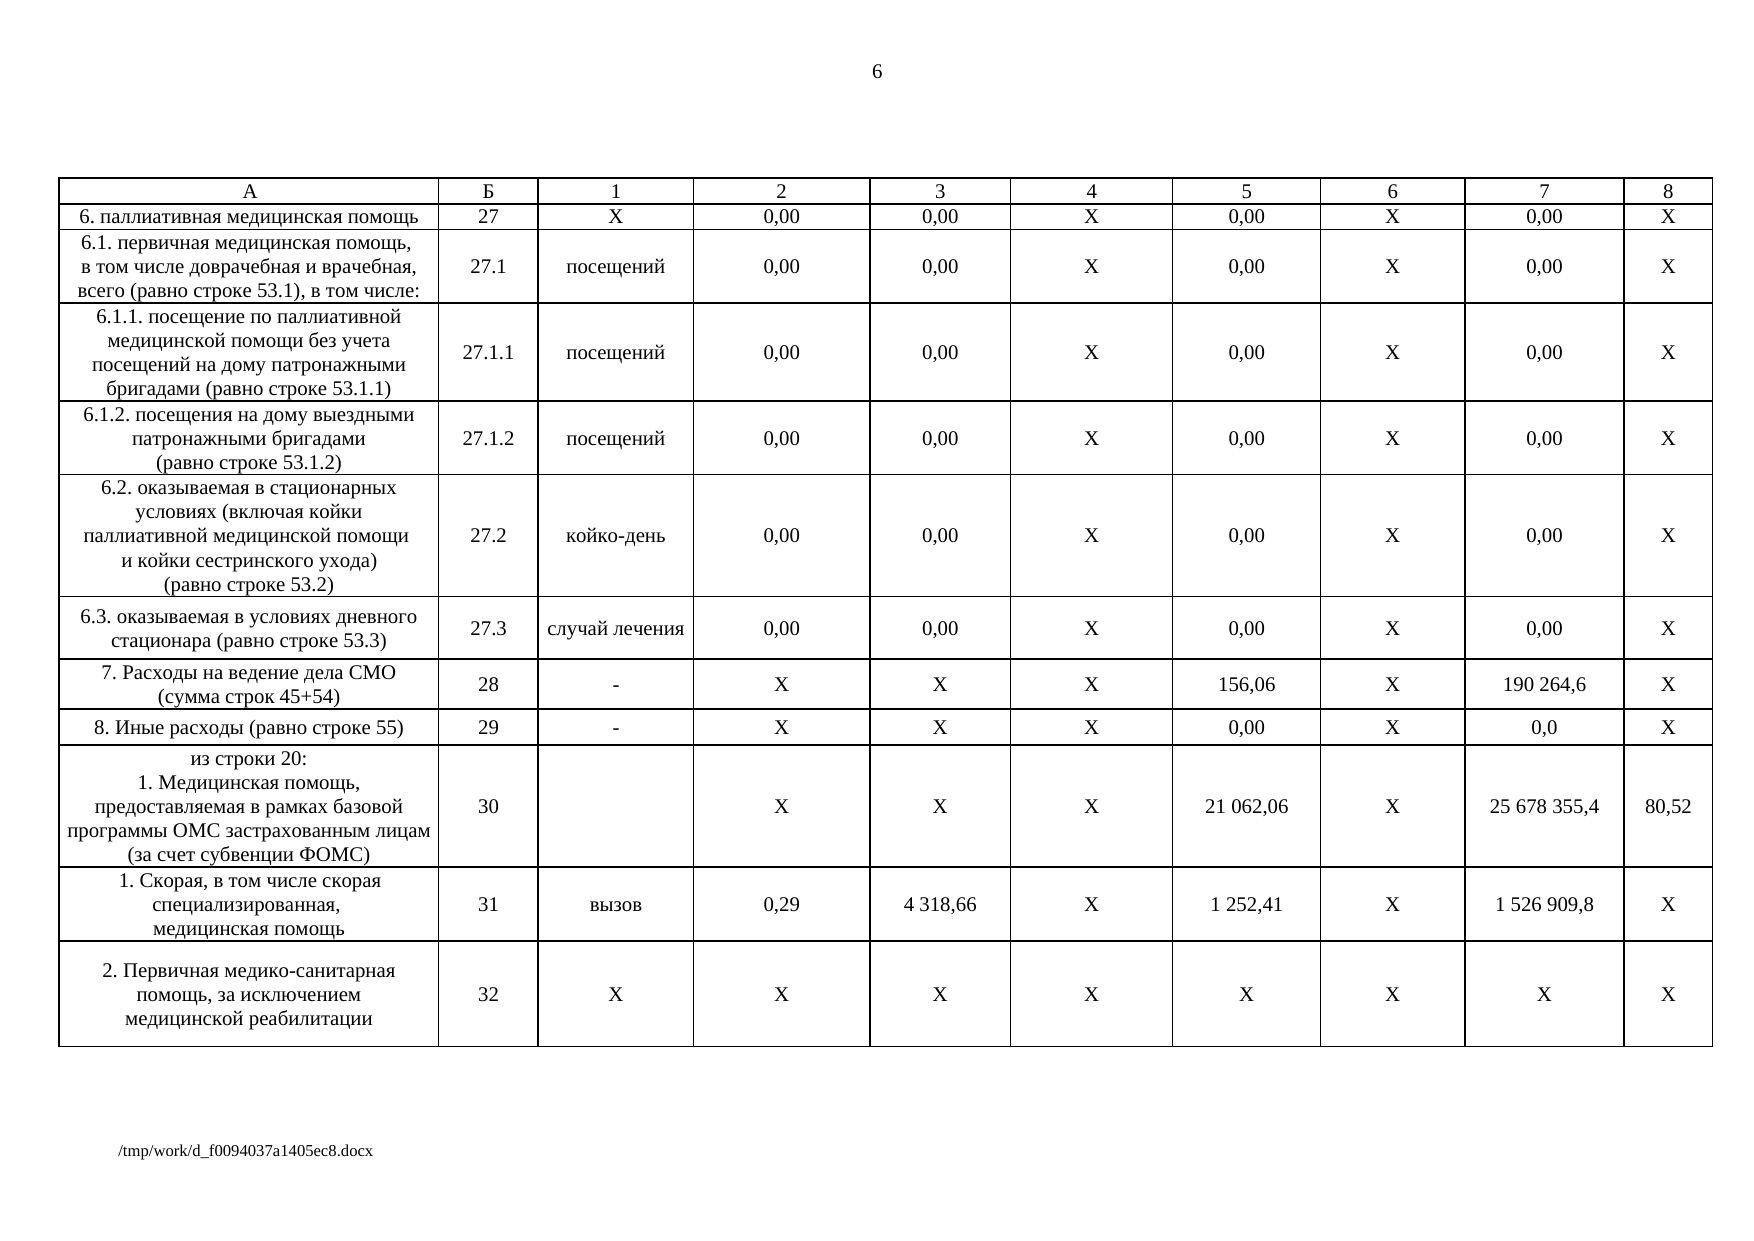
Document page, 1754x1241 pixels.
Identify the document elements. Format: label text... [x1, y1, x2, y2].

table_cell 27.2 [439, 475, 537, 596]
table_cell из строки 20: 1. Медицинская помощь, предоставляемая в рамках базовой программы ОМС застрахованным лицам (за счет субвенции ФОМС) [60, 746, 438, 866]
table_cell 6. паллиативная медицинская помощь [60, 205, 438, 228]
table_cell 27.1.1 [439, 304, 537, 400]
table_cell Х [1321, 205, 1464, 228]
table_cell Х [1011, 868, 1172, 940]
table_cell 27 [439, 205, 537, 228]
table_cell Х [1011, 597, 1172, 658]
table_cell Х [1011, 205, 1172, 228]
table_cell 8. Иные расходы (равно строке 55) [60, 710, 438, 744]
table_cell X [871, 942, 1010, 1046]
table_cell X [539, 942, 693, 1046]
table_cell Х [1321, 230, 1464, 302]
table_header 4 [1011, 179, 1172, 203]
table_header 3 [871, 179, 1010, 203]
table_cell посещений [539, 304, 693, 400]
table_cell 7. Расходы на ведение дела СМО (сумма строк 45+54) [60, 660, 438, 708]
table_cell Х [1321, 660, 1464, 708]
table_cell 2. Первичная медико-санитарная помощь, за исключением медицинской реабилитации [60, 942, 438, 1046]
table_cell 0,00 [1173, 402, 1320, 474]
table_cell Х [1321, 746, 1464, 866]
table_cell X [871, 746, 1010, 866]
table_cell 156,06 [1173, 660, 1320, 708]
table_cell Х [1321, 597, 1464, 658]
table_cell 27.3 [439, 597, 537, 658]
table_cell 0,00 [694, 597, 869, 658]
table_cell 0,00 [694, 230, 869, 302]
table_header 6 [1321, 179, 1464, 203]
table_cell Х [1011, 402, 1172, 474]
table_cell X [1625, 942, 1712, 1046]
table_cell Х [1011, 475, 1172, 596]
table_cell койко-день [539, 475, 693, 596]
table_cell Х [1321, 475, 1464, 596]
table_cell 32 [439, 942, 537, 1046]
table_cell 30 [439, 746, 537, 866]
table_cell посещений [539, 230, 693, 302]
table_cell 0,00 [871, 475, 1010, 596]
table_cell 0,00 [1173, 597, 1320, 658]
table_cell 190 264,6 [1466, 660, 1623, 708]
table_cell 6.1.2. посещения на дому выездными патронажными бригадами (равно строке 53.1.2) [60, 402, 438, 474]
table_cell 1. Скорая, в том числе скорая специализированная, медицинская помощь [60, 868, 438, 940]
table_cell 6.1. первичная медицинская помощь, в том числе доврачебная и врачебная, всего (равно строке 53.1), в том числе: [60, 230, 438, 302]
table_cell 27.1 [439, 230, 537, 302]
table_cell X [694, 942, 869, 1046]
table_cell X [1173, 942, 1320, 1046]
table_cell Х [1321, 304, 1464, 400]
table_cell 0,00 [871, 597, 1010, 658]
table_cell 0,00 [1173, 304, 1320, 400]
table_cell 0,00 [1466, 597, 1623, 658]
table_cell X [1466, 942, 1623, 1046]
table_cell случай лечения [539, 597, 693, 658]
table_cell Х [1321, 868, 1464, 940]
table_cell 0,00 [1466, 304, 1623, 400]
table_cell Х [1625, 205, 1712, 228]
table_header 2 [694, 179, 869, 203]
table_cell X [694, 746, 869, 866]
table_cell 0,00 [694, 402, 869, 474]
table_cell 80,52 [1625, 746, 1712, 866]
table_cell 21 062,06 [1173, 746, 1320, 866]
table_cell 25 678 355,4 [1466, 746, 1623, 866]
table_cell 29 [439, 710, 537, 744]
table_cell X [694, 710, 869, 744]
table_cell 0,00 [1466, 475, 1623, 596]
table_cell 28 [439, 660, 537, 708]
table_cell Х [1625, 230, 1712, 302]
table_cell посещений [539, 402, 693, 474]
table_cell 0,00 [1466, 402, 1623, 474]
table_cell Х [1321, 710, 1464, 744]
table_header Б [439, 179, 537, 203]
table_cell X [1321, 942, 1464, 1046]
table_cell X [1625, 710, 1712, 744]
table_header 1 [539, 179, 693, 203]
table_cell 0,00 [871, 402, 1010, 474]
table_cell 0,00 [871, 230, 1010, 302]
table_cell X [1625, 868, 1712, 940]
table_cell 1 526 909,8 [1466, 868, 1623, 940]
table_cell X [1011, 660, 1172, 708]
table_cell 0,00 [694, 304, 869, 400]
table_cell 0,00 [694, 475, 869, 596]
table_cell Х [1011, 230, 1172, 302]
table_cell Х [1625, 304, 1712, 400]
table_cell Х [1011, 304, 1172, 400]
table_cell 0,00 [871, 304, 1010, 400]
table_cell Х [1625, 660, 1712, 708]
table_cell 0,00 [1173, 205, 1320, 228]
table_cell Х [1625, 475, 1712, 596]
table_header 7 [1466, 179, 1623, 203]
table_cell 0,00 [871, 205, 1010, 228]
table_cell X [1011, 710, 1172, 744]
table_cell X [1011, 942, 1172, 1046]
table_cell Х [1321, 402, 1464, 474]
table_cell 0,00 [1173, 710, 1320, 744]
table_cell 4 318,66 [871, 868, 1010, 940]
table_cell X [1011, 746, 1172, 866]
table_header А [60, 179, 438, 203]
table_cell 0,0 [1466, 710, 1623, 744]
table_cell 0,00 [1466, 205, 1623, 228]
table_cell - [539, 710, 693, 744]
table_cell X [871, 660, 1010, 708]
table_cell 6.2. оказываемая в стационарных условиях (включая койки паллиативной медицинской помощи и койки сестринского ухода) (равно строке 53.2) [60, 475, 438, 596]
table_cell X [694, 660, 869, 708]
table_header 8 [1625, 179, 1712, 203]
table_cell 0,00 [1466, 230, 1623, 302]
table_cell 0,00 [1173, 230, 1320, 302]
table_cell вызов [539, 868, 693, 940]
table_cell [539, 746, 693, 866]
table_cell X [539, 205, 693, 228]
table_cell 0,29 [694, 868, 869, 940]
table_header 5 [1173, 179, 1320, 203]
table_cell 27.1.2 [439, 402, 537, 474]
table_cell 1 252,41 [1173, 868, 1320, 940]
table_cell 6.1.1. посещение по паллиативной медицинской помощи без учета посещений на дому патронажными бригадами (равно строке 53.1.1) [60, 304, 438, 400]
table_cell 0,00 [694, 205, 869, 228]
table_cell 31 [439, 868, 537, 940]
table_cell 6.3. оказываемая в условиях дневного стационара (равно строке 53.3) [60, 597, 438, 658]
table_cell X [871, 710, 1010, 744]
table_cell 0,00 [1173, 475, 1320, 596]
table_cell - [539, 660, 693, 708]
table_cell Х [1625, 402, 1712, 474]
table_cell Х [1625, 597, 1712, 658]
